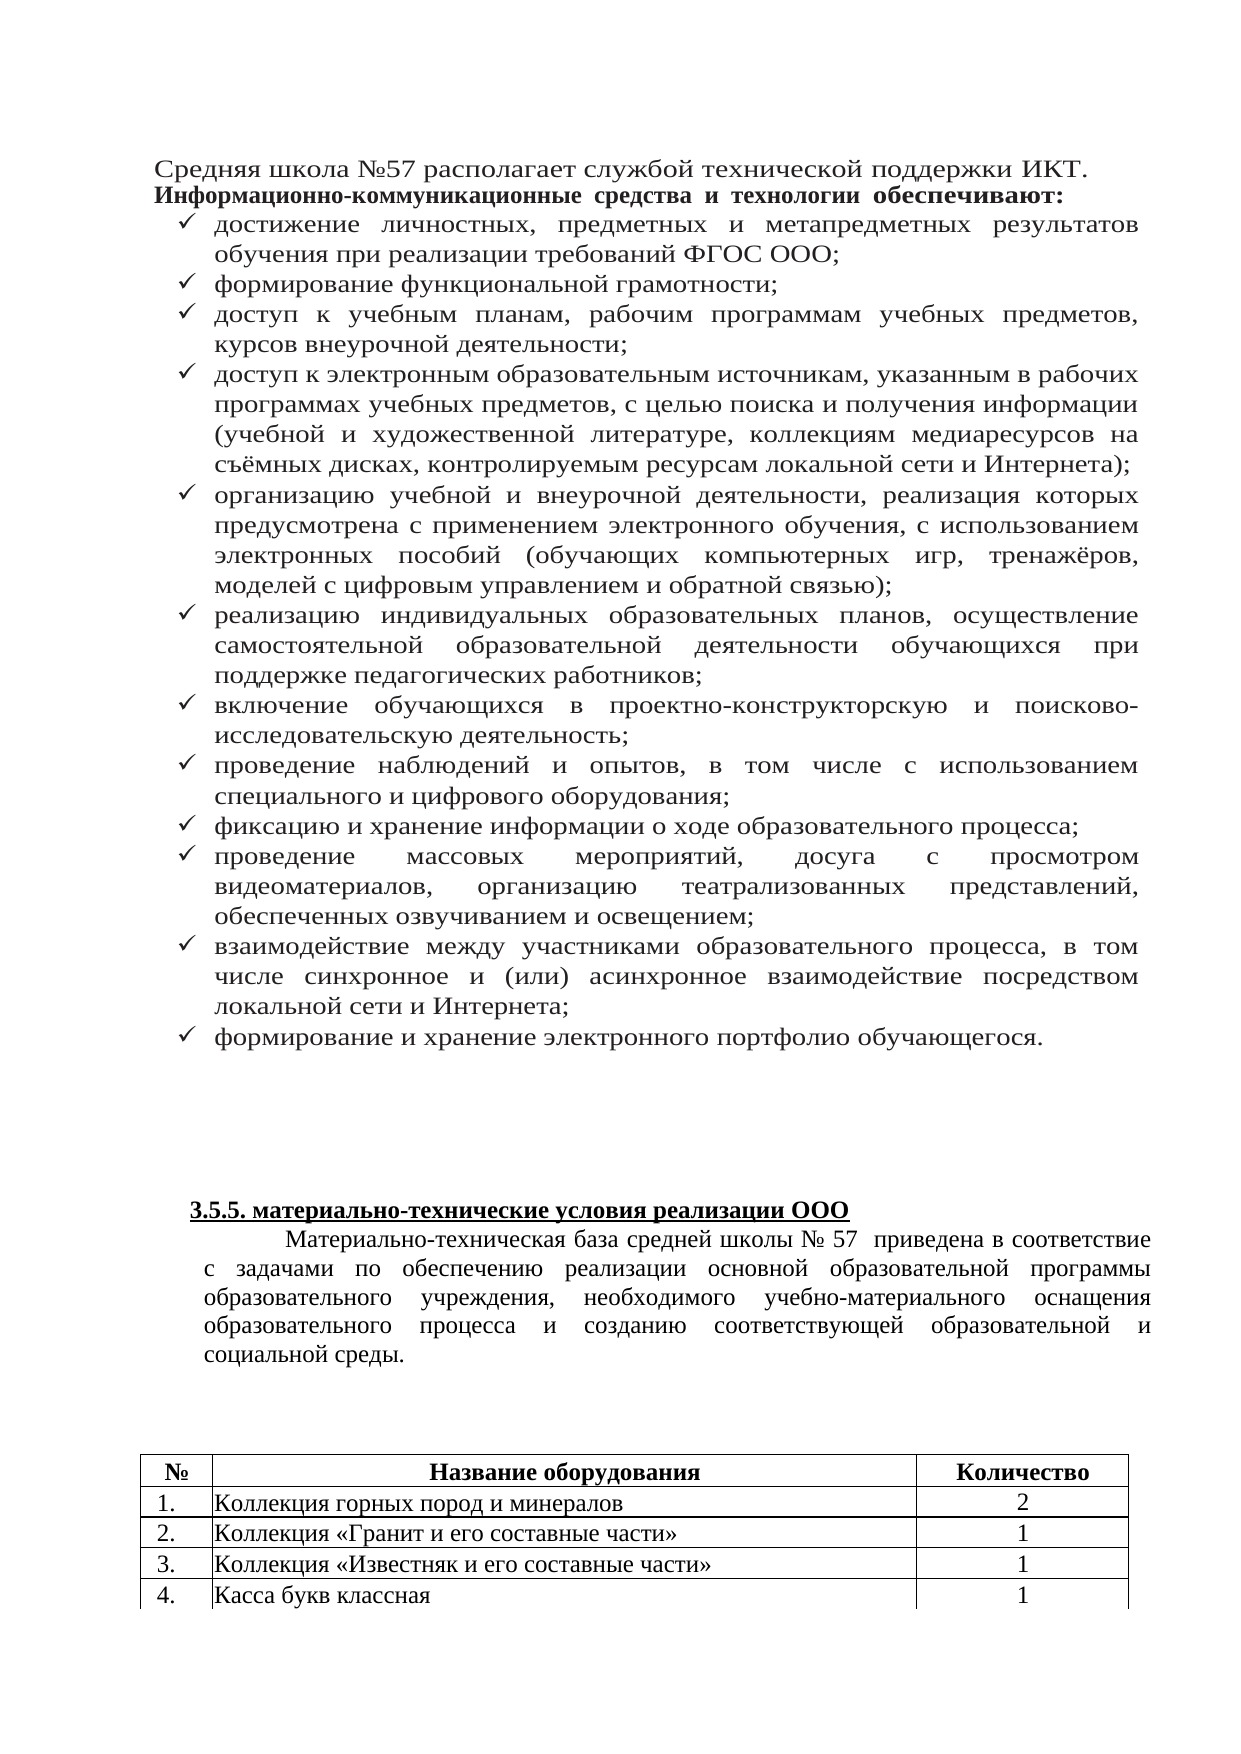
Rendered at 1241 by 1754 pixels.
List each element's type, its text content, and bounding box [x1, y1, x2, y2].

list организацию учебной и внеурочной деятельности, реализация которых предусмотрена с применением электронного обучения, с использованием электронных пособий (обучающих компьютерных игр, тренажёров, моделей с цифровым управлением и обратной связью); [177, 480, 1140, 599]
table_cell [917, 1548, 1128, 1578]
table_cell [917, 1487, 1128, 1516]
list проведение наблюдений и опытов, в том числе с использованием специального и цифрового оборудования; [177, 751, 1140, 809]
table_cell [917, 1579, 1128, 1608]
text Информационно-коммуникационные средства и технологии обеспечивают: [154, 184, 1152, 209]
list проведение массовых мероприятий, досуга с просмотром видеоматериалов, организацию театрализованных представлений, обеспеченных озвучиванием и освещением; [177, 841, 1140, 930]
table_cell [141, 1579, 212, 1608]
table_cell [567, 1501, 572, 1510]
list доступ к электронным образовательным источникам, указанным в рабочих программах учебных предметов, с целью поиска и получения информации (учебной и художественной литературе, коллекциям медиаресурсов на съёмных дисках, контролируемым ресурсам локальной сети и Интернета); [177, 359, 1140, 478]
list реализацию индивидуальных образовательных планов, осуществление самостоятельной образовательной деятельности обучающихся при поддержке педагогических работников; [177, 600, 1140, 689]
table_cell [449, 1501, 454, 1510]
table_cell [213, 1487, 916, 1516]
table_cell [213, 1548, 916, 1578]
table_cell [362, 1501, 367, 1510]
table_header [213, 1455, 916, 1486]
list достижение личностных, предметных и метапредметных результатов обучения при реализации требований ФГОС ООО; [177, 209, 1140, 268]
text Средняя школа №57 располагает службой технической поддержки ИКТ. [130, 154, 1140, 183]
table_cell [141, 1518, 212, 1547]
list взаимодействие между участниками образовательного процесса, в том числе синхронное и (или) асинхронное взаимодействие посредством локальной сети и Интернета; [177, 931, 1140, 1020]
list формирование и хранение электронного портфолио обучающегося. [177, 1022, 1140, 1050]
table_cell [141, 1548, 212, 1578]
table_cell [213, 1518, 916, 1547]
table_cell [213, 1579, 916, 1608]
list формирование функциональной грамотности; [177, 269, 1140, 298]
text Материально-техническая база средней школы № 57 приведена в соответствие с задачами по обеспечению реализации основной образовательной программы образовательного учреждения, необходимого учебно-материального оснащения образовательного процесса и созданию соответствующей образовательной и социальной среды. [203, 1224, 1152, 1368]
list включение обучающихся в проектно-конструкторскую и поисково-исследовательскую деятельность; [177, 690, 1140, 749]
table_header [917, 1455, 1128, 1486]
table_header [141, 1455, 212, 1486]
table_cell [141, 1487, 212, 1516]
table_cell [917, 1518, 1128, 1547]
list доступ к учебным планам, рабочим программам учебных предметов, курсов внеурочной деятельности; [177, 299, 1140, 358]
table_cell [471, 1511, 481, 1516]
text 3.5.5. материально-технические условия реализации ООО [162, 1195, 1152, 1224]
list фиксацию и хранение информации о ходе образовательного процесса; [177, 811, 1140, 839]
